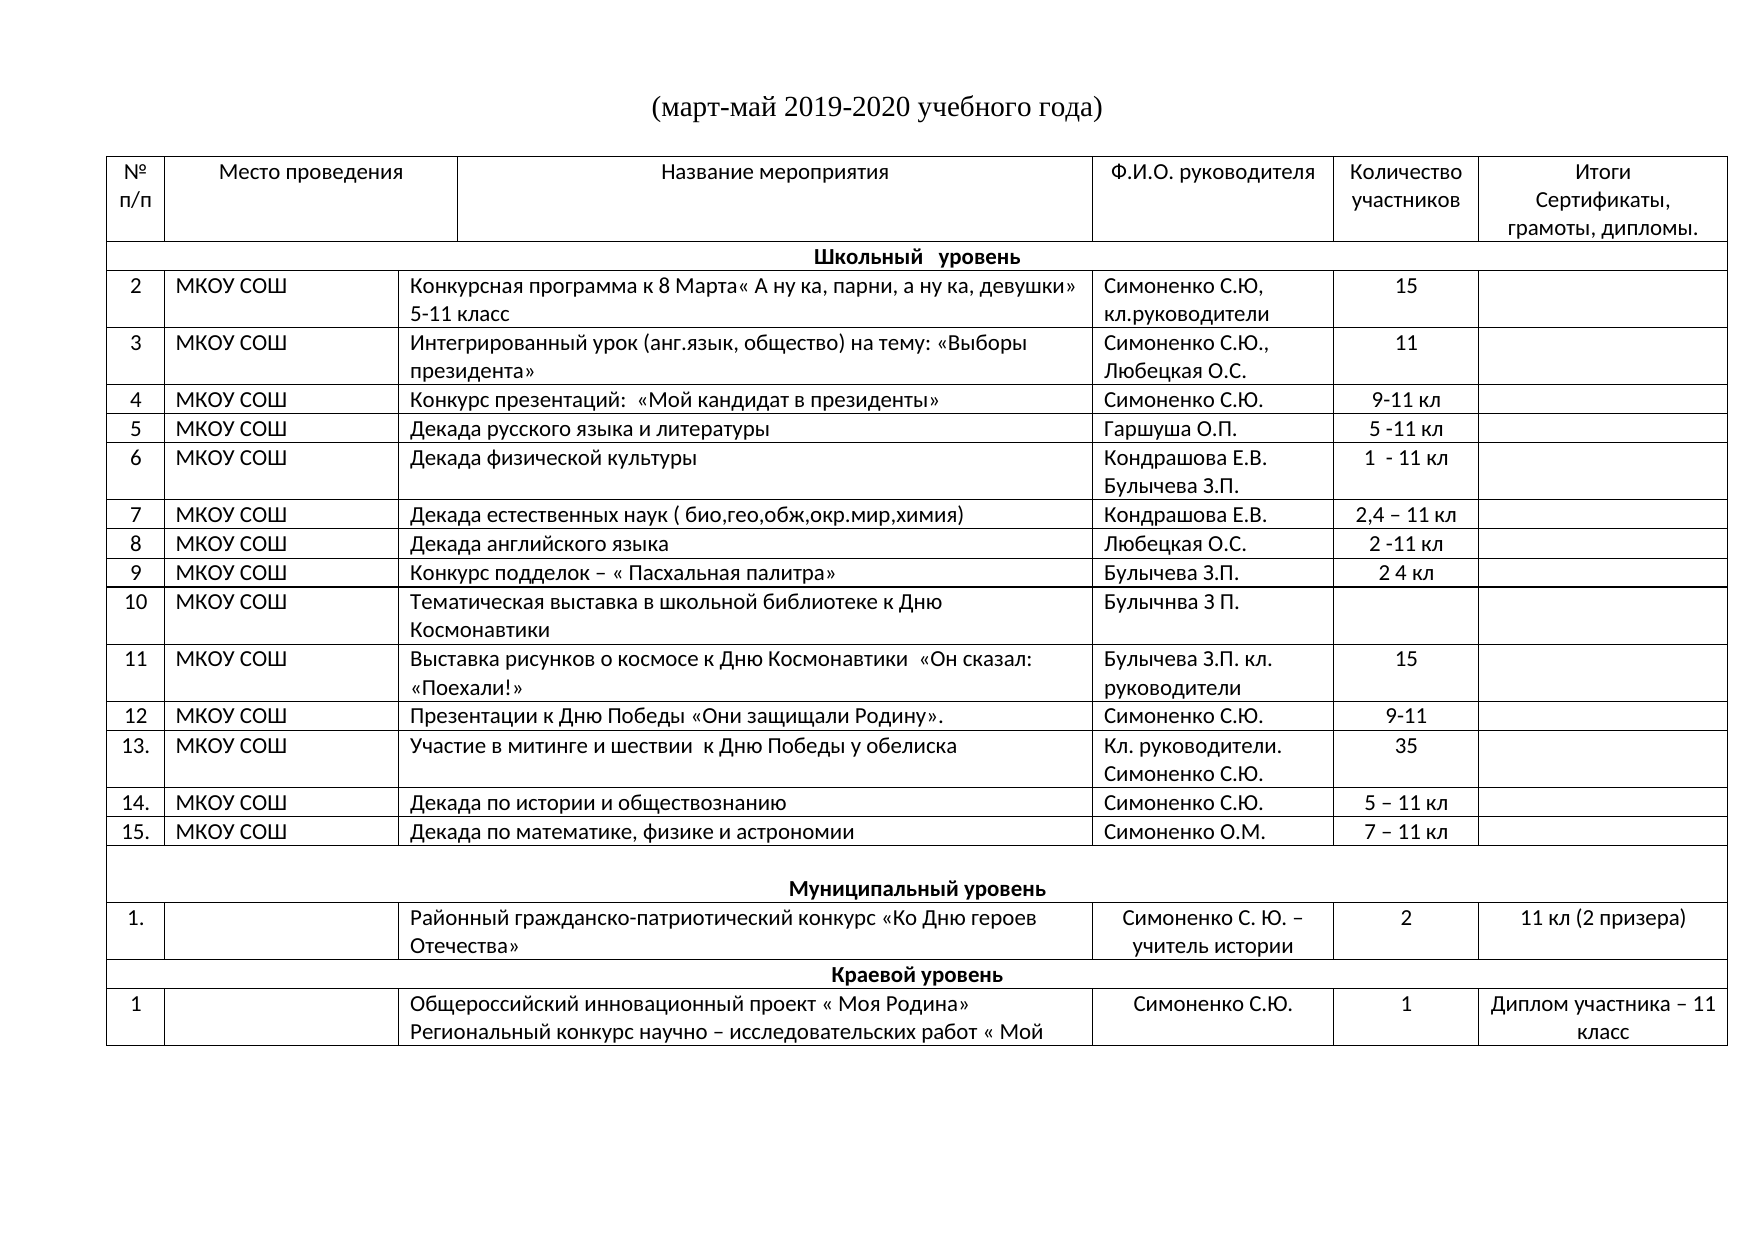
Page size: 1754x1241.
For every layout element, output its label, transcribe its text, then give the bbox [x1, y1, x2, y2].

table_cell Декада английского языка [399, 529, 1092, 557]
table_cell 8 [107, 529, 164, 557]
table_cell Симоненко С.Ю., Любецкая О.С. [1093, 328, 1333, 384]
table_cell 7 [107, 500, 164, 528]
table_cell Симоненко С. Ю. – учитель истории [1093, 903, 1333, 959]
table_cell Симоненко С.Ю. [1093, 385, 1333, 413]
table_cell 13. [107, 731, 164, 787]
table_cell Булычева З.П. [1093, 559, 1333, 586]
table_cell 15 [1334, 271, 1478, 327]
table_cell [1479, 559, 1727, 586]
table_cell [1479, 588, 1727, 643]
table_cell Конкурс подделок – « Пасхальная палитра» [399, 559, 1092, 586]
table_cell МКОУ СОШ [165, 271, 398, 327]
table_cell 2 4 кл [1334, 559, 1478, 586]
table_cell МКОУ СОШ [165, 645, 398, 701]
table_cell [1479, 443, 1727, 499]
table_cell 3 [107, 328, 164, 384]
table_cell 7 – 11 кл [1334, 817, 1478, 845]
table_cell МКОУ СОШ [165, 559, 398, 586]
table_header Количество участников [1334, 157, 1478, 241]
table_cell Декада физической культуры [399, 443, 1092, 499]
table_header № п/п [107, 157, 164, 241]
table_cell 11 [107, 645, 164, 701]
table_header Название мероприятия [458, 157, 1092, 241]
table_cell Симоненко С.Ю. [1093, 989, 1333, 1045]
table_cell Тематическая выставка в школьной библиотеке к Дню Космонавтики [399, 588, 1092, 643]
table_cell 2,4 – 11 кл [1334, 500, 1478, 528]
table_cell 1. [107, 903, 164, 959]
table_cell МКОУ СОШ [165, 500, 398, 528]
table_cell Участие в митинге и шествии к Дню Победы у обелиска [399, 731, 1092, 787]
table_cell Декада естественных наук ( био,гео,обж,окр.мир,химия) [399, 500, 1092, 528]
table_cell МКОУ СОШ [165, 731, 398, 787]
table_cell 9-11 [1334, 702, 1478, 730]
table_cell [1479, 645, 1727, 701]
table_cell 1 [107, 989, 164, 1045]
table_cell 9 [107, 559, 164, 586]
table_cell [1479, 328, 1727, 384]
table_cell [1479, 989, 1727, 1045]
table_cell [1479, 271, 1727, 327]
table_cell МКОУ СОШ [165, 443, 398, 499]
table_cell 6 [107, 443, 164, 499]
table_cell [399, 989, 1092, 1045]
table_cell 11 [1334, 328, 1478, 384]
table_cell Симоненко С.Ю, кл.руководители [1093, 271, 1333, 327]
table_cell Конкурсная программа к 8 Марта« А ну ка, парни, а ну ка, девушки» 5-11 класс [399, 271, 1092, 327]
table_cell 2 [107, 271, 164, 327]
table_cell 5 – 11 кл [1334, 788, 1478, 816]
table_cell [1334, 588, 1478, 643]
table_cell [1479, 500, 1727, 528]
table_cell МКОУ СОШ [165, 702, 398, 730]
table_cell Конкурс презентаций: «Мой кандидат в президенты» [399, 385, 1092, 413]
table_cell [1479, 702, 1727, 730]
table_cell Кондрашова Е.В. [1093, 500, 1333, 528]
table_cell Районный гражданско-патриотический конкурс «Ко Дню героев Отечества» [399, 903, 1092, 959]
table_cell Симоненко С.Ю. [1093, 788, 1333, 816]
table_cell Кл. руководители. Симоненко С.Ю. [1093, 731, 1333, 787]
table_cell 35 [1334, 731, 1478, 787]
table_cell МКОУ СОШ [165, 414, 398, 442]
table_cell Декада по истории и обществознанию [399, 788, 1092, 816]
table_cell [165, 903, 398, 959]
table_cell [1479, 817, 1727, 845]
table_cell 2 -11 кл [1334, 529, 1478, 557]
table_cell 14. [107, 788, 164, 816]
table_cell [1479, 731, 1727, 787]
table_cell МКОУ СОШ [165, 385, 398, 413]
table_cell Декада русского языка и литературы [399, 414, 1092, 442]
table_cell 15. [107, 817, 164, 845]
table_cell МКОУ СОШ [165, 788, 398, 816]
table_cell [1479, 788, 1727, 816]
table_cell [1479, 529, 1727, 557]
table_cell [165, 989, 398, 1045]
table_cell 5 -11 кл [1334, 414, 1478, 442]
table_cell Презентации к Дню Победы «Они защищали Родину». [399, 702, 1092, 730]
table_cell Декада по математике, физике и астрономии [399, 817, 1092, 845]
table_cell 15 [1334, 645, 1478, 701]
table_cell МКОУ СОШ [165, 529, 398, 557]
table_cell 10 [107, 588, 164, 643]
table_cell Любецкая О.С. [1093, 529, 1333, 557]
table_cell МКОУ СОШ [165, 588, 398, 643]
table_cell МКОУ СОШ [165, 817, 398, 845]
table_cell Гаршуша О.П. [1093, 414, 1333, 442]
text (март-май 2019-2020 учебного года) [118, 89, 1636, 122]
table_cell Булычева З.П. кл. руководители [1093, 645, 1333, 701]
table_cell Краевой уровень [107, 960, 1727, 988]
table_cell МКОУ СОШ [165, 328, 398, 384]
table_cell Интегрированный урок (анг.язык, общество) на тему: «Выборы президента» [399, 328, 1092, 384]
table_cell [1479, 385, 1727, 413]
table_cell Булычнва З П. [1093, 588, 1333, 643]
table_cell Школьный уровень [107, 242, 1727, 270]
table_header Место проведения [165, 157, 457, 241]
table_cell 11 кл (2 призера) [1479, 903, 1727, 959]
table_cell 9-11 кл [1334, 385, 1478, 413]
table_header Ф.И.О. руководителя [1093, 157, 1333, 241]
table_cell 1 - 11 кл [1334, 443, 1478, 499]
table_cell Муниципальный уровень [107, 846, 1727, 902]
table_cell Симоненко С.Ю. [1093, 702, 1333, 730]
table_cell Симоненко О.М. [1093, 817, 1333, 845]
table_cell Кондрашова Е.В. Булычева З.П. [1093, 443, 1333, 499]
table_cell 5 [107, 414, 164, 442]
table_header Итоги Сертификаты, грамоты, дипломы. [1479, 157, 1727, 241]
table_cell 2 [1334, 903, 1478, 959]
table_cell 4 [107, 385, 164, 413]
table_cell [1479, 414, 1727, 442]
table_cell 1 [1334, 989, 1478, 1045]
table_cell 12 [107, 702, 164, 730]
table_cell Выставка рисунков о космосе к Дню Космонавтики «Он сказал: «Поехали!» [399, 645, 1092, 701]
